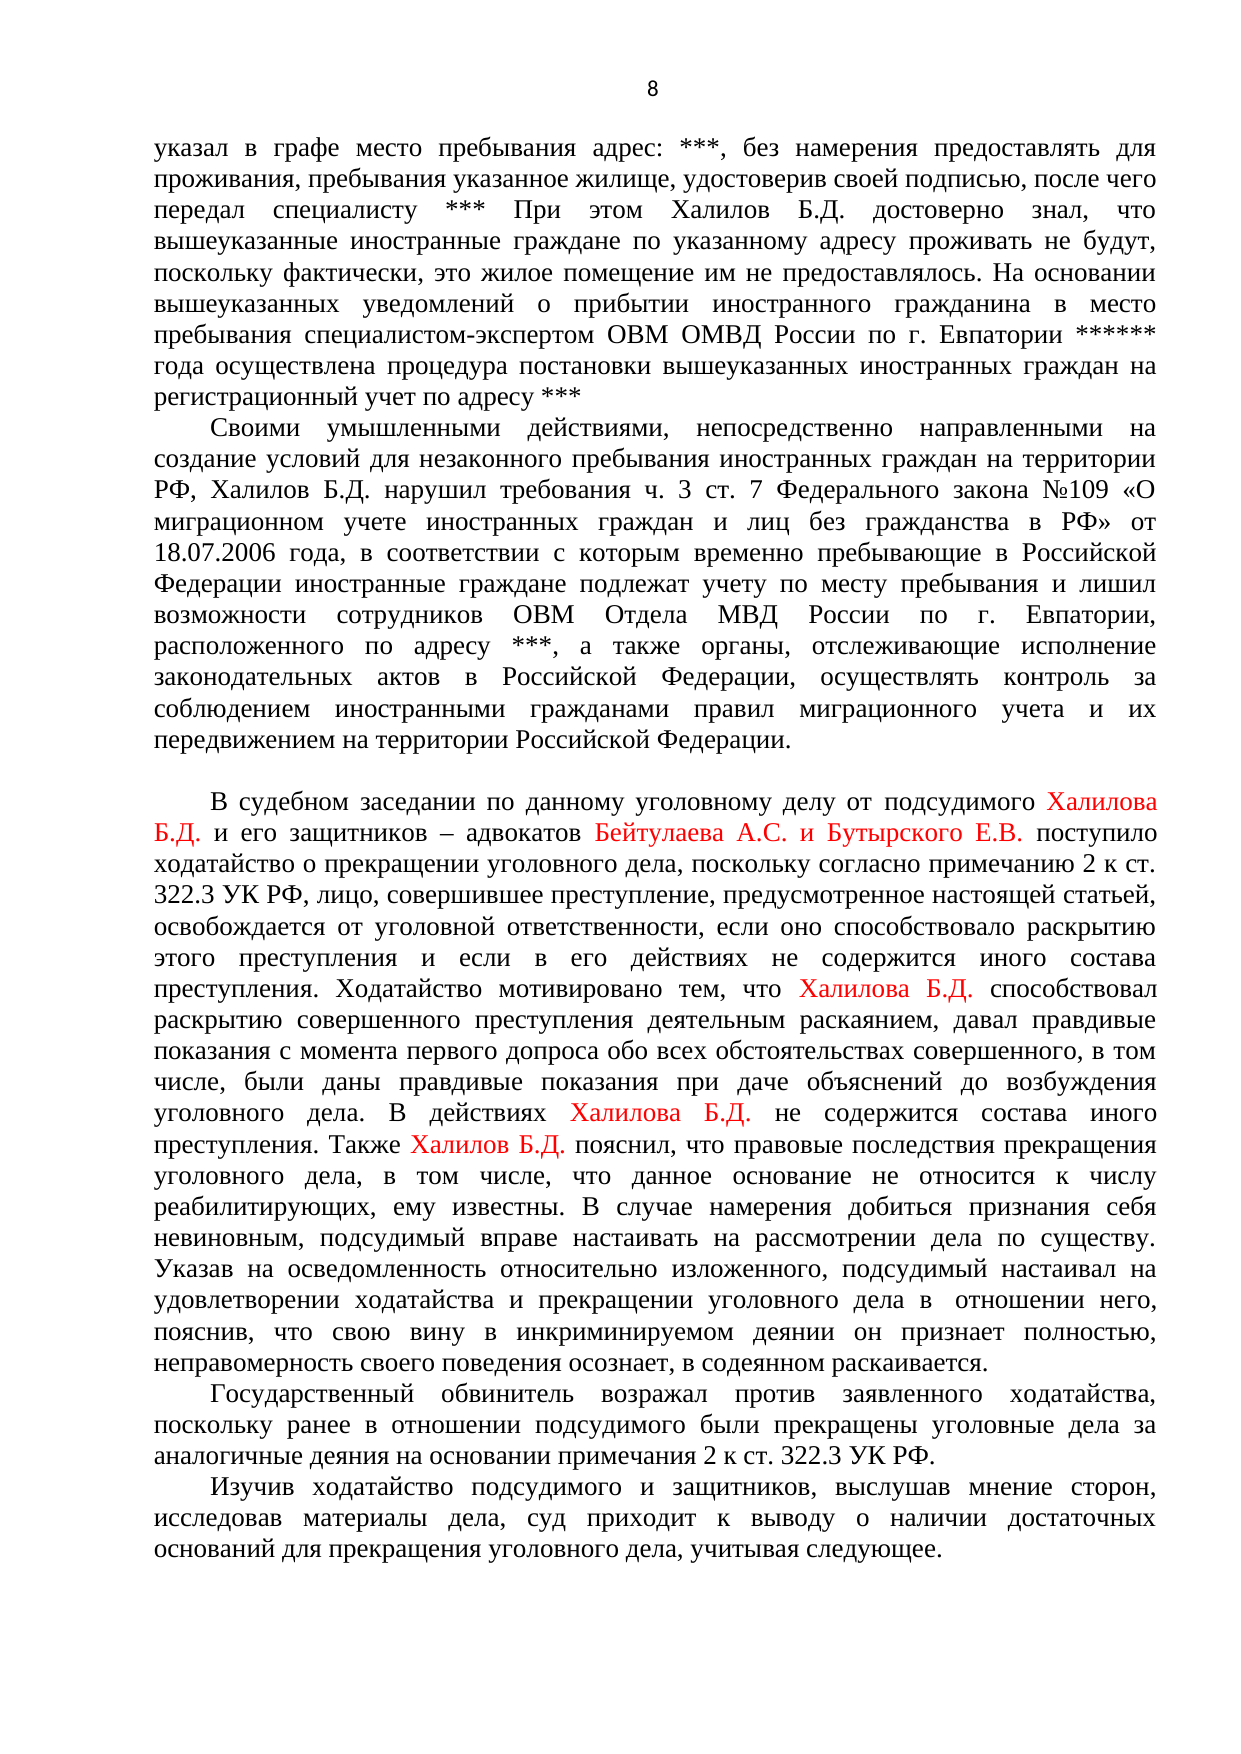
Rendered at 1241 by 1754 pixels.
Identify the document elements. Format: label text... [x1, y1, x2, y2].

text Своими умышленными действиями, непосредственно направленными на создание условий для незаконного пребывания иностранных граждан на территории РФ, Халилов Б.Д. нарушил требования ч. 3 ст. 7 Федерального закона №109 «О миграционном учете иностранных граждан и лиц без гражданства в РФ» от 18.07.2006 года, в соответствии с которым временно пребывающие в Российской Федерации иностранные граждане подлежат учету по месту пребывания и лишил возможности сотрудников ОВМ Отдела МВД России по г. Евпатории, расположенного по адресу ***, а также органы, отслеживающие исполнение законодательных актов в Российской Федерации, осуществлять контроль за соблюдением иностранными гражданами правил миграционного учета и их передвижением на территории Российской Федерации. [153, 411, 1158, 754]
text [153, 131, 1158, 411]
text В судебном заседании по данному уголовному делу от подсудимого Халилова Б.Д. и его защитников – адвокатов Бейтулаева А.С. и Бутырского Е.В. поступило ходатайство о прекращении уголовного дела, поскольку согласно примечанию 2 к ст. 322.3 УК РФ, лицо, совершившее преступление, предусмотренное настоящей статьей, освобождается от уголовной ответственности, если оно способствовало раскрытию этого преступления и если в его действиях не содержится иного состава преступления. Ходатайство мотивировано тем, что Халилова Б.Д. способствовал раскрытию совершенного преступления деятельным раскаянием, давал правдивые показания с момента первого допроса обо всех обстоятельствах совершенного, в том числе, были даны правдивые показания при даче объяснений до возбуждения уголовного дела. В действиях Халилова Б.Д. не содержится состава иного преступления. Также Халилов Б.Д. пояснил, что правовые последствия прекращения уголовного дела, в том числе, что данное основание не относится к числу реабилитирующих, ему известны. В случае намерения добиться признания себя невиновным, подсудимый вправе настаивать на рассмотрении дела по существу. Указав на осведомленность относительно изложенного, подсудимый настаивал на удовлетворении ходатайства и прекращении уголовного дела в отношении него, пояснив, что свою вину в инкриминируемом деянии он признает полностью, неправомерность своего поведения осознает, в содеянном раскаивается. [153, 785, 1158, 1377]
text Государственный обвинитель возражал против заявленного ходатайства, поскольку ранее в отношении подсудимого были прекращены уголовные дела за аналогичные деяния на основании примечания 2 к ст. 322.3 УК РФ. [153, 1377, 1158, 1470]
text Изучив ходатайство подсудимого и защитников, выслушав мнение сторон, исследовав материалы дела, суд приходит к выводу о наличии достаточных оснований для прекращения уголовного дела, учитывая следующее. [153, 1470, 1158, 1564]
